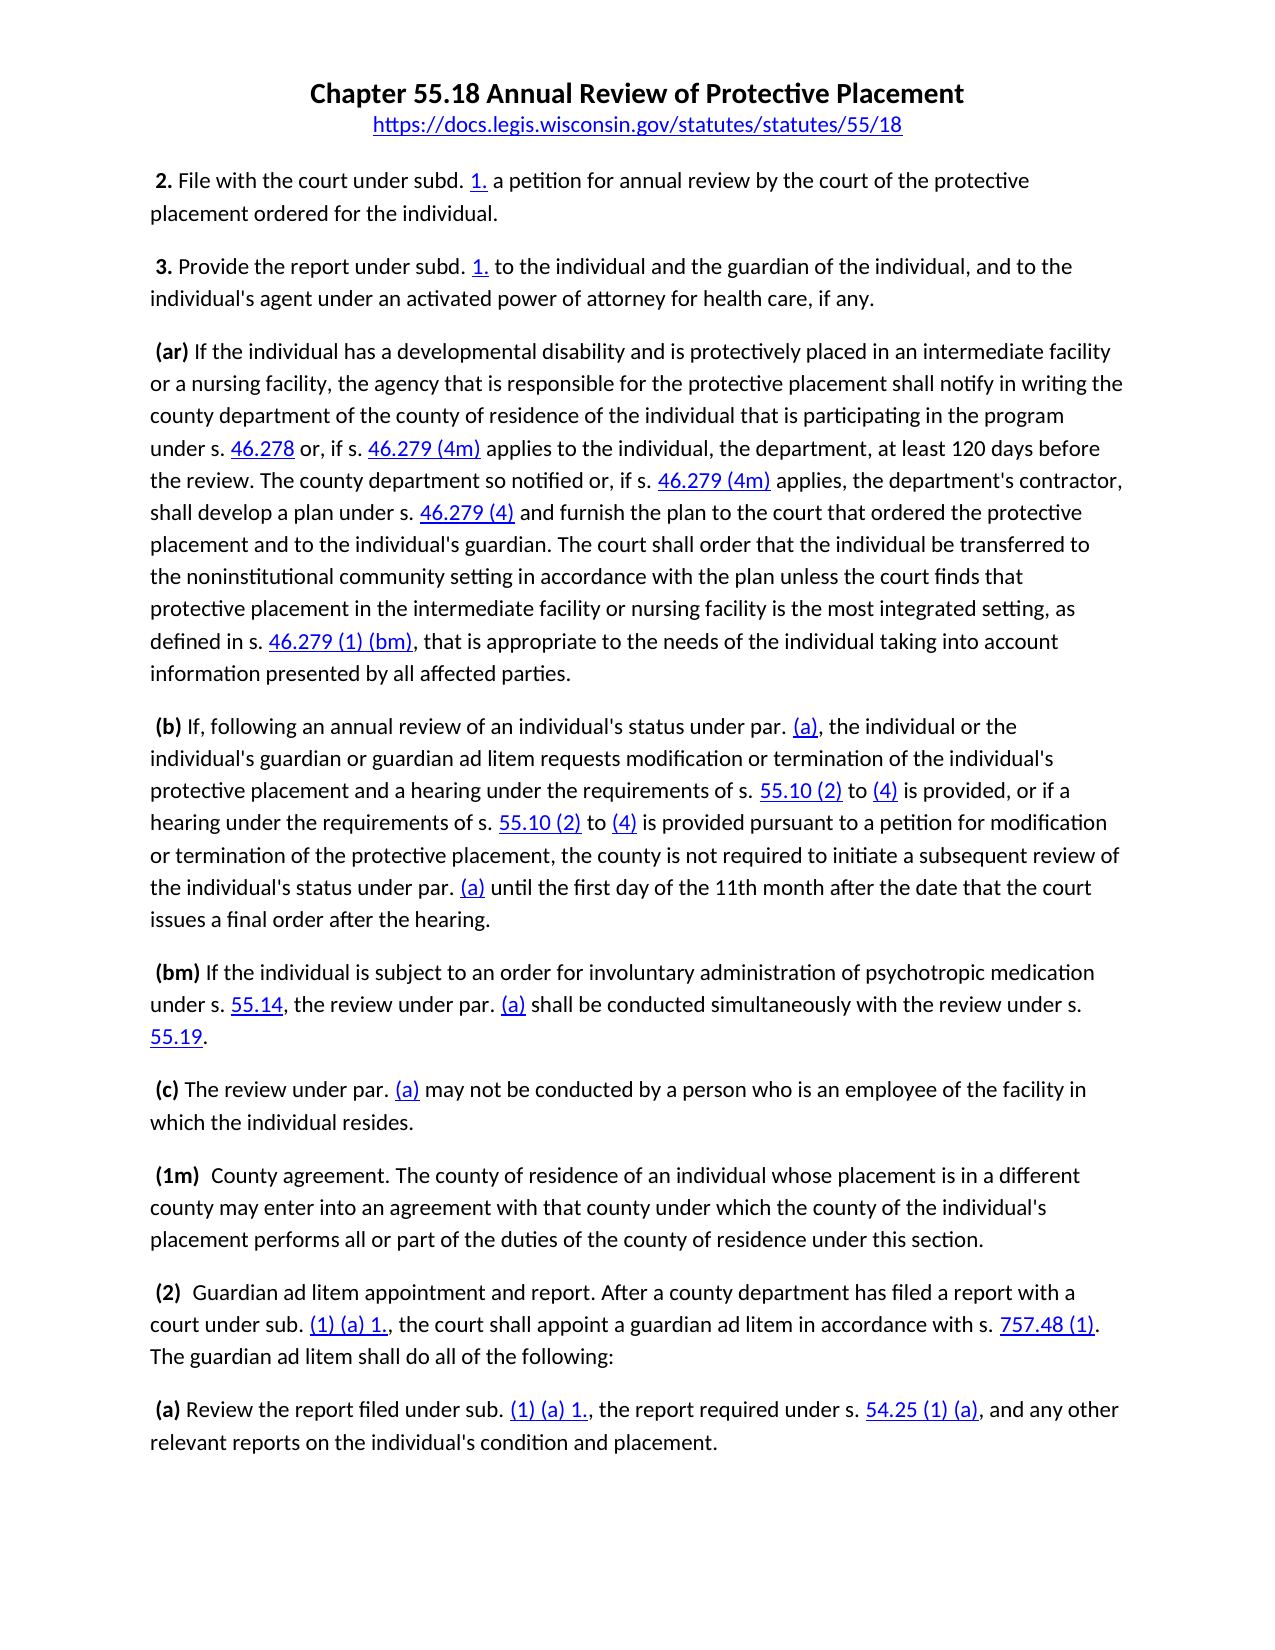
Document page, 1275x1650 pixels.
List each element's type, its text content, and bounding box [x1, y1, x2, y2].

text 55.18(1)(ar) (ar) If the individual has a developmental disability and is protectively placed in an intermediate facility or a nursing facility, the agency that is responsible for the protective placement shall notify in writing the county department of the county of residence of the individual that is participating in the program under s. 46.278 or, if s. 46.279 (4m) applies to the individual, the department, at least 120 days before the review. The county department so notified or, if s. 46.279 (4m) applies, the department's contractor, shall develop a plan under s. 46.279 (4) and furnish the plan to the court that ordered the protective placement and to the individual's guardian. The court shall order that the individual be transferred to the noninstitutional community setting in accordance with the plan unless the court finds that protective placement in the intermediate facility or nursing facility is the most integrated setting, as defined in s. 46.279 (1) (bm), that is appropriate to the needs of the individual taking into account information presented by all affected parties. [150, 337, 1125, 687]
text 55.18(1)(bm) (bm) If the individual is subject to an order for involuntary administration of psychotropic medication under s. 55.14, the review under par. (a) shall be conducted simultaneously with the review under s. 55.19. [150, 958, 1125, 1051]
text 55.18(1)(a)3. 3. Provide the report under subd. 1. to the individual and the guardian of the individual, and to the individual's agent under an activated power of attorney for health care, if any. [150, 252, 1125, 312]
text 55.18(1)(a)2. 2. File with the court under subd. 1. a petition for annual review by the court of the protective placement ordered for the individual. [150, 167, 1125, 227]
text 55.18(1m) (1m) County agreement. The county of residence of an individual whose placement is in a different county may enter into an agreement with that county under which the county of the individual's placement performs all or part of the duties of the county of residence under this section. [150, 1161, 1125, 1253]
text 55.18(2) (2) Guardian ad litem appointment and report. After a county department has filed a report with a court under sub. (1) (a) 1., the court shall appoint a guardian ad litem in accordance with s. 757.48 (1). The guardian ad litem shall do all of the following: [150, 1278, 1125, 1371]
text 55.18(1)(c) (c) The review under par. (a) may not be conducted by a person who is an employee of the facility in which the individual resides. [150, 1076, 1125, 1136]
text 55.18(2)(a) (a) Review the report filed under sub. (1) (a) 1., the report required under s. 54.25 (1) (a), and any other relevant reports on the individual's condition and placement. [150, 1396, 1125, 1456]
text 55.18(1)(b) (b) If, following an annual review of an individual's status under par. (a), the individual or the individual's guardian or guardian ad litem requests modification or termination of the individual's protective placement and a hearing under the requirements of s. 55.10 (2) to (4) is provided, or if a hearing under the requirements of s. 55.10 (2) to (4) is provided pursuant to a petition for modification or termination of the protective placement, the county is not required to initiate a subsequent review of the individual's status under par. (a) until the first day of the 11th month after the date that the court issues a final order after the hearing. [150, 712, 1125, 933]
